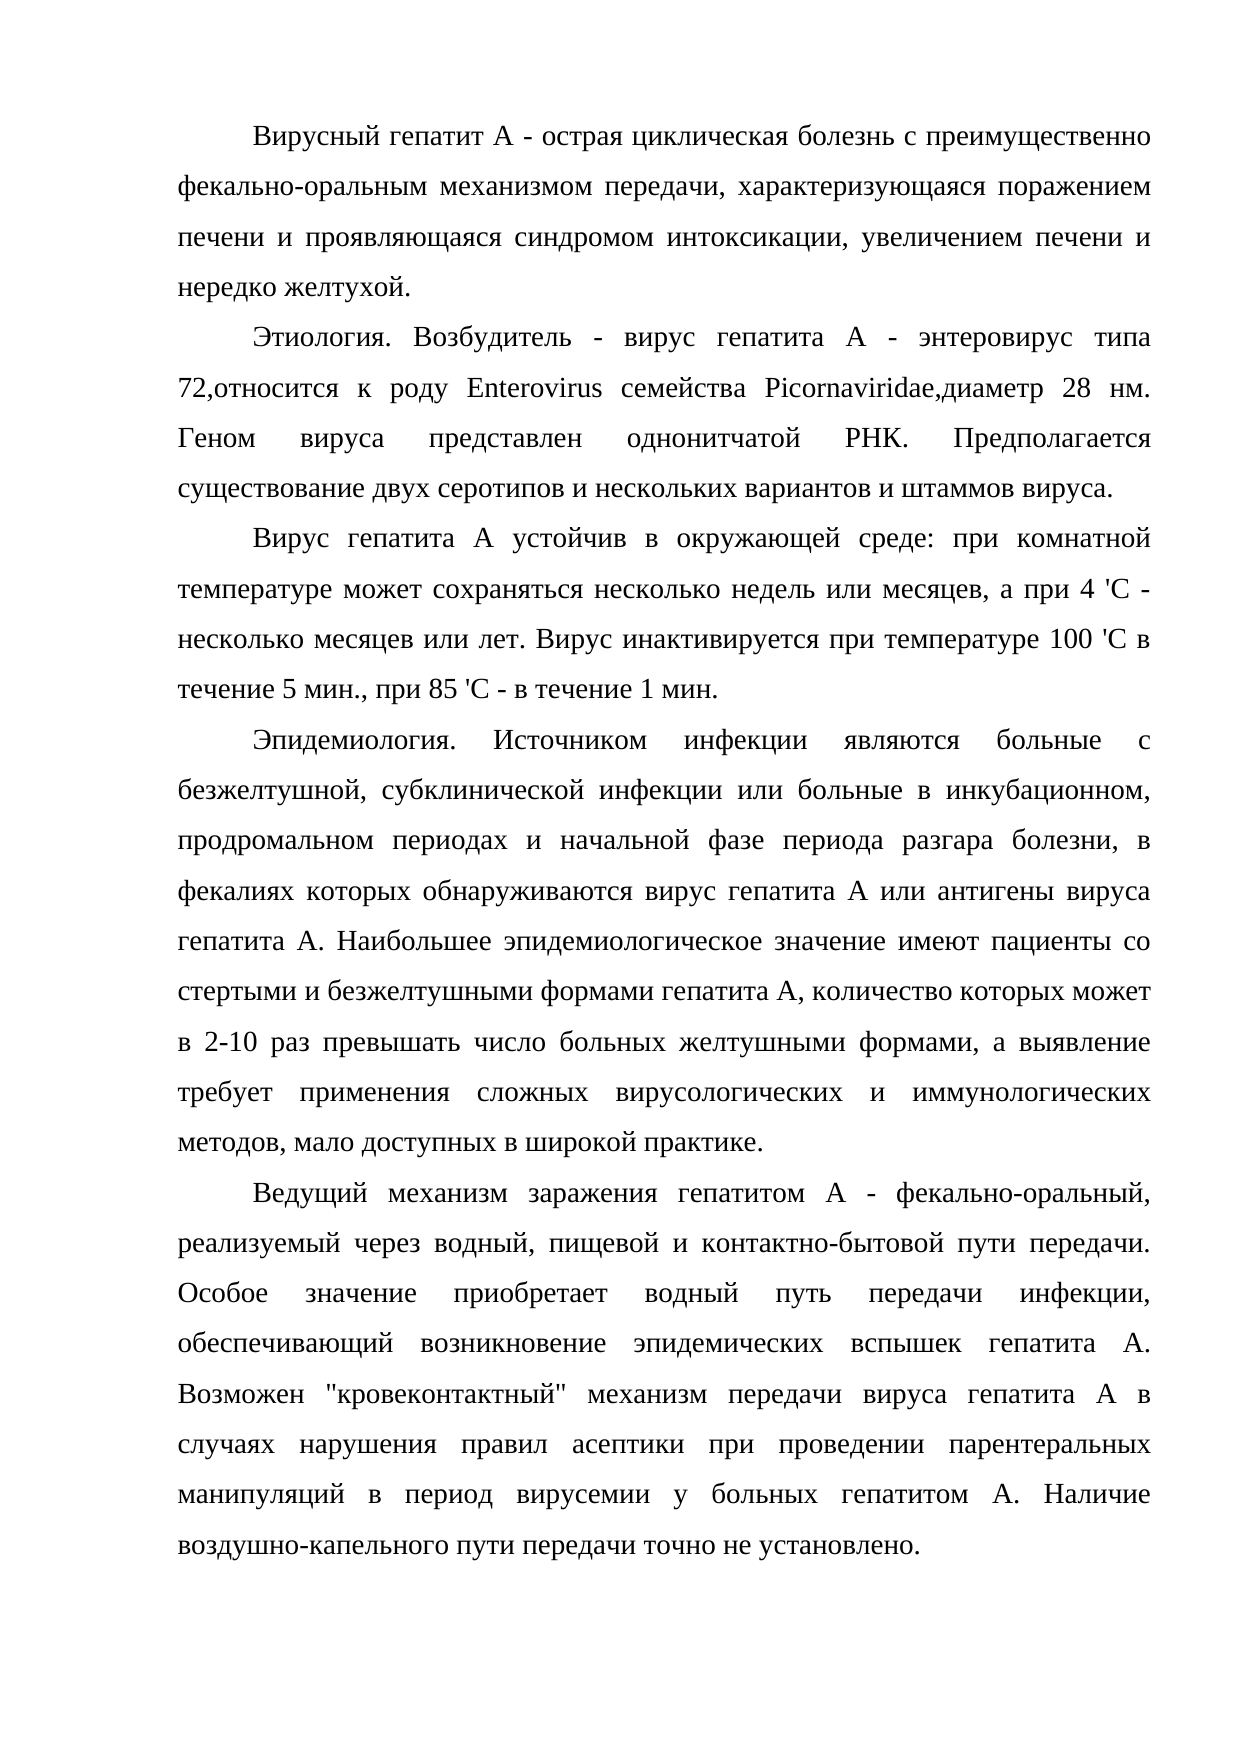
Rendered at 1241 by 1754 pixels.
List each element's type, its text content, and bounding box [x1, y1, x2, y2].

text Вирусный гепатит А - острая циклическая болезнь с преимущественно фекально-оральным механизмом передачи, характеризующаяся поражением печени и проявляющаяся синдромом интоксикации, увеличением печени и нередко желтухой. [177, 118, 1152, 303]
text Вирус гепатита А устойчив в окружающей среде: при комнатной температуре может сохраняться несколько недель или месяцев, а при 4 'C - несколько месяцев или лет. Вирус инактивируется при температуре 100 'C в течение 5 мин., при 85 'С - в течение 1 мин. [177, 521, 1152, 705]
text Эпидемиология. Источником инфекции являются больные с безжелтушной, субклинической инфекции или больные в инкубационном, продромальном периодах и начальной фазе периода разгара болезни, в фекалиях которых обнаруживаются вирус гепатита А или антигены вируса гепатита А. Наибольшее эпидемиологическое значение имеют пациенты со стертыми и безжелтушными формами гепатита А, количество которых может в 2-10 раз превышать число больных желтушными формами, а выявление требует применения сложных вирусологических и иммунологических методов, мало доступных в широкой практике. [177, 722, 1152, 1158]
text Ведущий механизм заражения гепатитом А - фекально-оральный, реализуемый через водный, пищевой и контактно-бытовой пути передачи. Особое значение приобретает водный путь передачи инфекции, обеспечивающий возникновение эпидемических вспышек гепатита А. Возможен "кровеконтактный" механизм передачи вируса гепатита А в случаях нарушения правил асептики при проведении парентеральных манипуляций в период вирусемии у больных гепатитом А. Наличие воздушно-капельного пути передачи точно не установлено. [177, 1175, 1152, 1560]
text Этиология. Возбудитель - вирус гепатита А - энтеровирус типа 72,относится к роду Enterovirus семейства Picornaviridae,диаметр 28 нм. Геном вируса представлен однонитчатой РНК. Предполагается существование двух серотипов и нескольких вариантов и штаммов вируса. [177, 319, 1152, 504]
